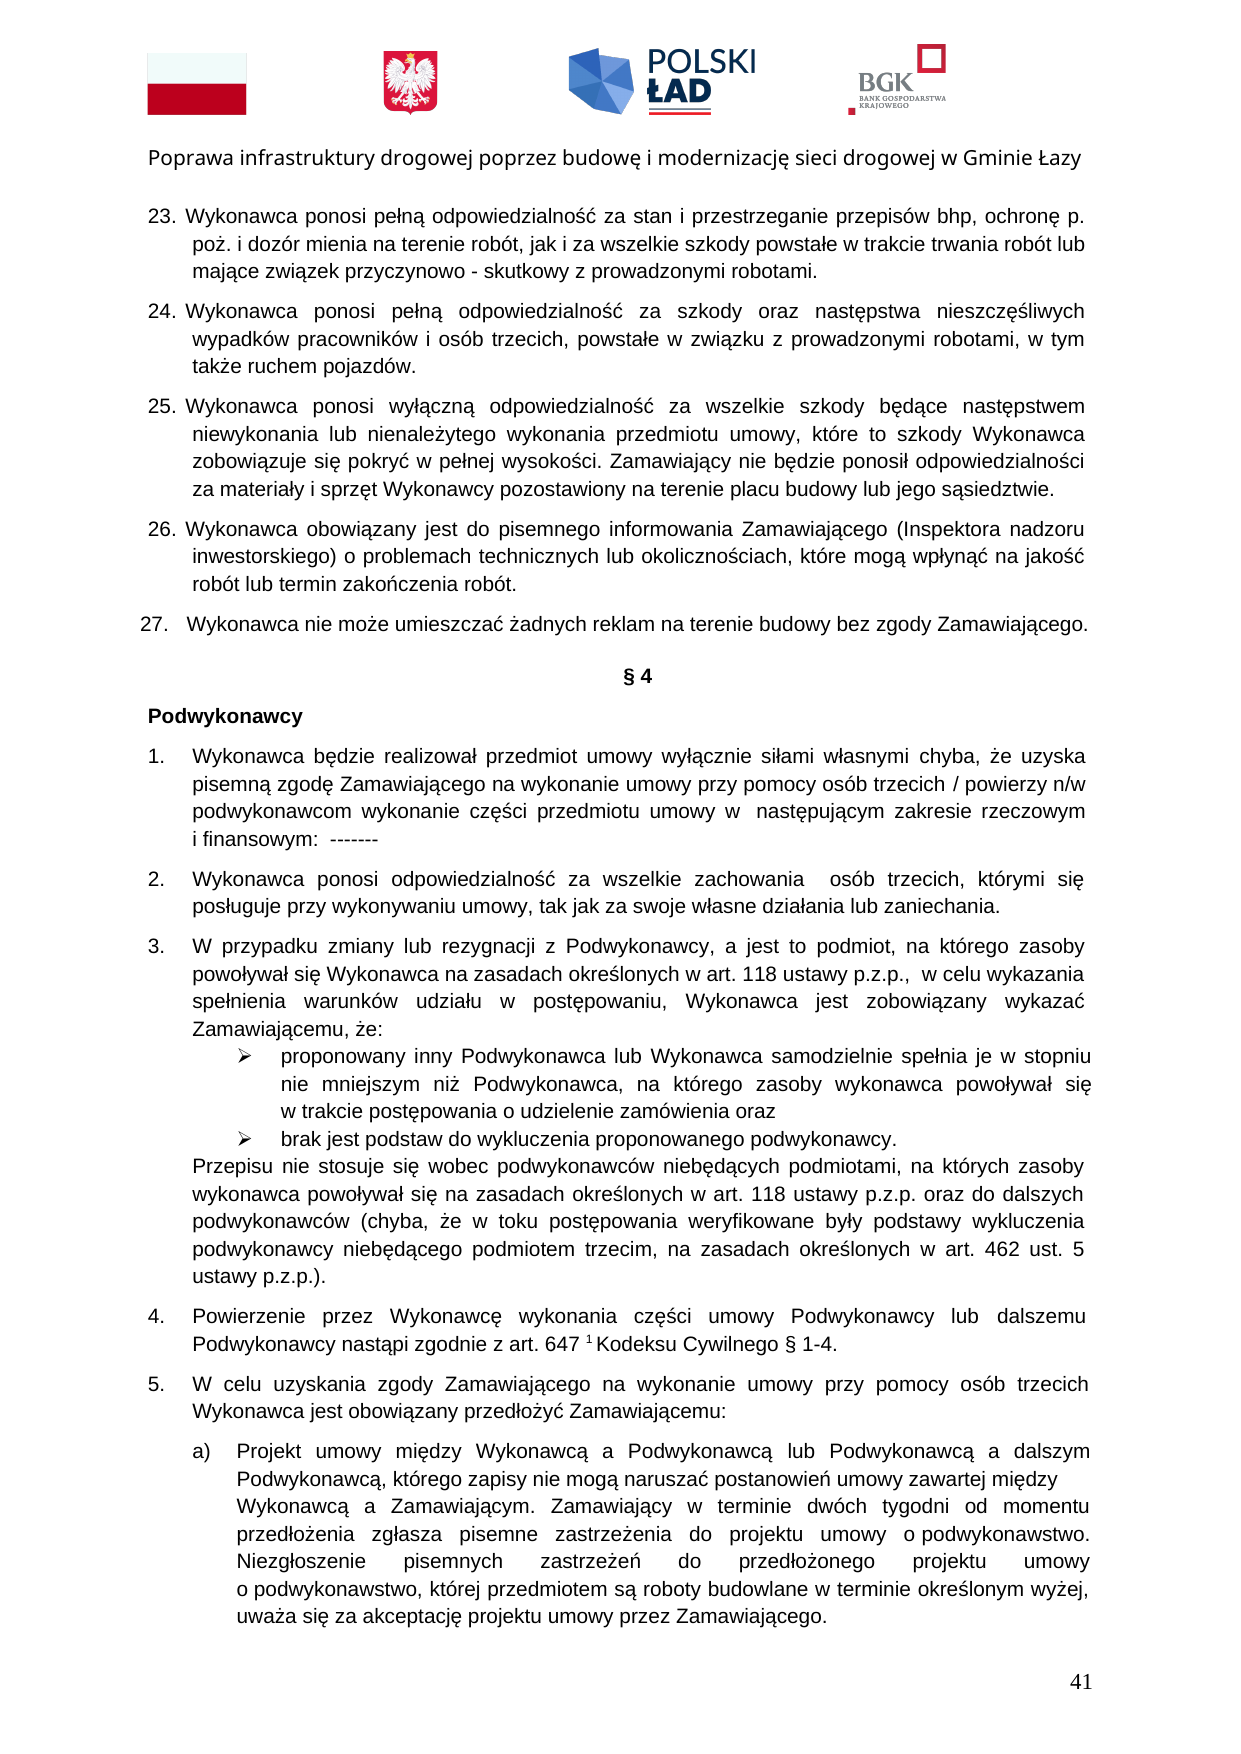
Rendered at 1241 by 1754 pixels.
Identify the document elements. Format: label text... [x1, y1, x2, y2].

list Powierzenie przez Wykonawcę wykonania części umowy Podwykonawcy lub dalszemu Podwykonawcy nastąpi zgodnie z art. 647 1 Kodeksu Cywilnego § 1-4. [148, 1304, 1086, 1356]
list Wykonawca obowiązany jest do pisemnego informowania Zamawiającego (Inspektora nadzoru inwestorskiego) o problemach technicznych lub okolicznościach, które mogą wpłynąć na jakość robót lub termin zakończenia robót. [148, 516, 1086, 595]
list Wykonawca ponosi pełną odpowiedzialność za szkody oraz następstwa nieszczęśliwych wypadków pracowników i osób trzecich, powstałe w związku z prowadzonymi robotami, w tym także ruchem pojazdów. [148, 299, 1086, 378]
list Wykonawca ponosi odpowiedzialność za wszelkie zachowania osób trzecich, którymi się posługuje przy wykonywaniu umowy, tak jak za swoje własne działania lub zaniechania. [148, 866, 1086, 918]
text Przepisu nie stosuje się wobec podwykonawców niebędących podmiotami, na których zasoby wykonawca powoływał się na zasadach określonych w art. 118 ustawy p.z.p. oraz do dalszych podwykonawców (chyba, że w toku postępowania weryfikowane były podstawy wykluczenia podwykonawcy niebędącego podmiotem trzecim, na zasadach określonych w art. 462 ust. 5 ustawy p.z.p.). [192, 1154, 1086, 1288]
list W przypadku zmiany lub rezygnacji z Podwykonawcy, a jest to podmiot, na którego zasoby powoływał się Wykonawca na zasadach określonych w art. 118 ustawy p.z.p., w celu wykazania spełnienia warunków udziału w postępowaniu, Wykonawca jest zobowiązany wykazać Zamawiającemu, że: [148, 934, 1086, 1040]
list Wykonawca nie może umieszczać żadnych reklam na terenie budowy bez zgody Zamawiającego. [140, 611, 1092, 635]
text Wykonawcą a Zamawiającym. Zamawiający w terminie dwóch tygodni od momentu przedłożenia zgłasza pisemne zastrzeżenia do projektu umowy o podwykonawstwo. Niezgłoszenie pisemnych zastrzeżeń do przedłożonego projektu umowy o podwykonawstwo, której przedmiotem są roboty budowlane w terminie określonym wyżej, uważa się za akceptację projektu umowy przez Zamawiającego. [236, 1494, 1090, 1628]
list proponowany inny Podwykonawca lub Wykonawca samodzielnie spełnia je w stopniu nie mniejszym niż Podwykonawca, na którego zasoby wykonawca powoływał się w trakcie postępowania o udzielenie zamówienia oraz [236, 1044, 1093, 1123]
list brak jest podstaw do wykluczenia proponowanego podwykonawcy. [236, 1127, 1093, 1151]
list Wykonawca ponosi pełną odpowiedzialność za stan i przestrzeganie przepisów bhp, ochronę p. poż. i dozór mienia na terenie robót, jak i za wszelkie szkody powstałe w trakcie trwania robót lub mające związek przyczynowo - skutkowy z prowadzonymi robotami. [148, 204, 1086, 283]
text Podwykonawcy [148, 704, 1053, 728]
list Wykonawca będzie realizował przedmiot umowy wyłącznie siłami własnymi chyba, że uzyska pisemną zgodę Zamawiającego na wykonanie umowy przy pomocy osób trzecich / powierzy n/w podwykonawcom wykonanie części przedmiotu umowy w następującym zakresie rzeczowym i finansowym: ------- [148, 744, 1086, 850]
picture [147, 53, 247, 115]
list W celu uzyskania zgody Zamawiającego na wykonanie umowy przy pomocy osób trzecich Wykonawca jest obowiązany przedłożyć Zamawiającemu: [148, 1372, 1090, 1423]
picture [848, 44, 946, 115]
text § 4 [185, 664, 1090, 688]
picture [383, 51, 438, 115]
list Wykonawca ponosi wyłączną odpowiedzialność za wszelkie szkody będące następstwem niewykonania lub nienależytego wykonania przedmiotu umowy, które to szkody Wykonawca zobowiązuje się pokryć w pełnej wysokości. Zamawiający nie będzie ponosił odpowiedzialności za materiały i sprzęt Wykonawcy pozostawiony na terenie placu budowy lub jego sąsiedztwie. [148, 394, 1086, 500]
picture [568, 48, 755, 115]
list Projekt umowy między Wykonawcą a Podwykonawcą lub Podwykonawcą a dalszym Podwykonawcą, którego zapisy nie mogą naruszać postanowień umowy zawartej między [192, 1439, 1090, 1491]
